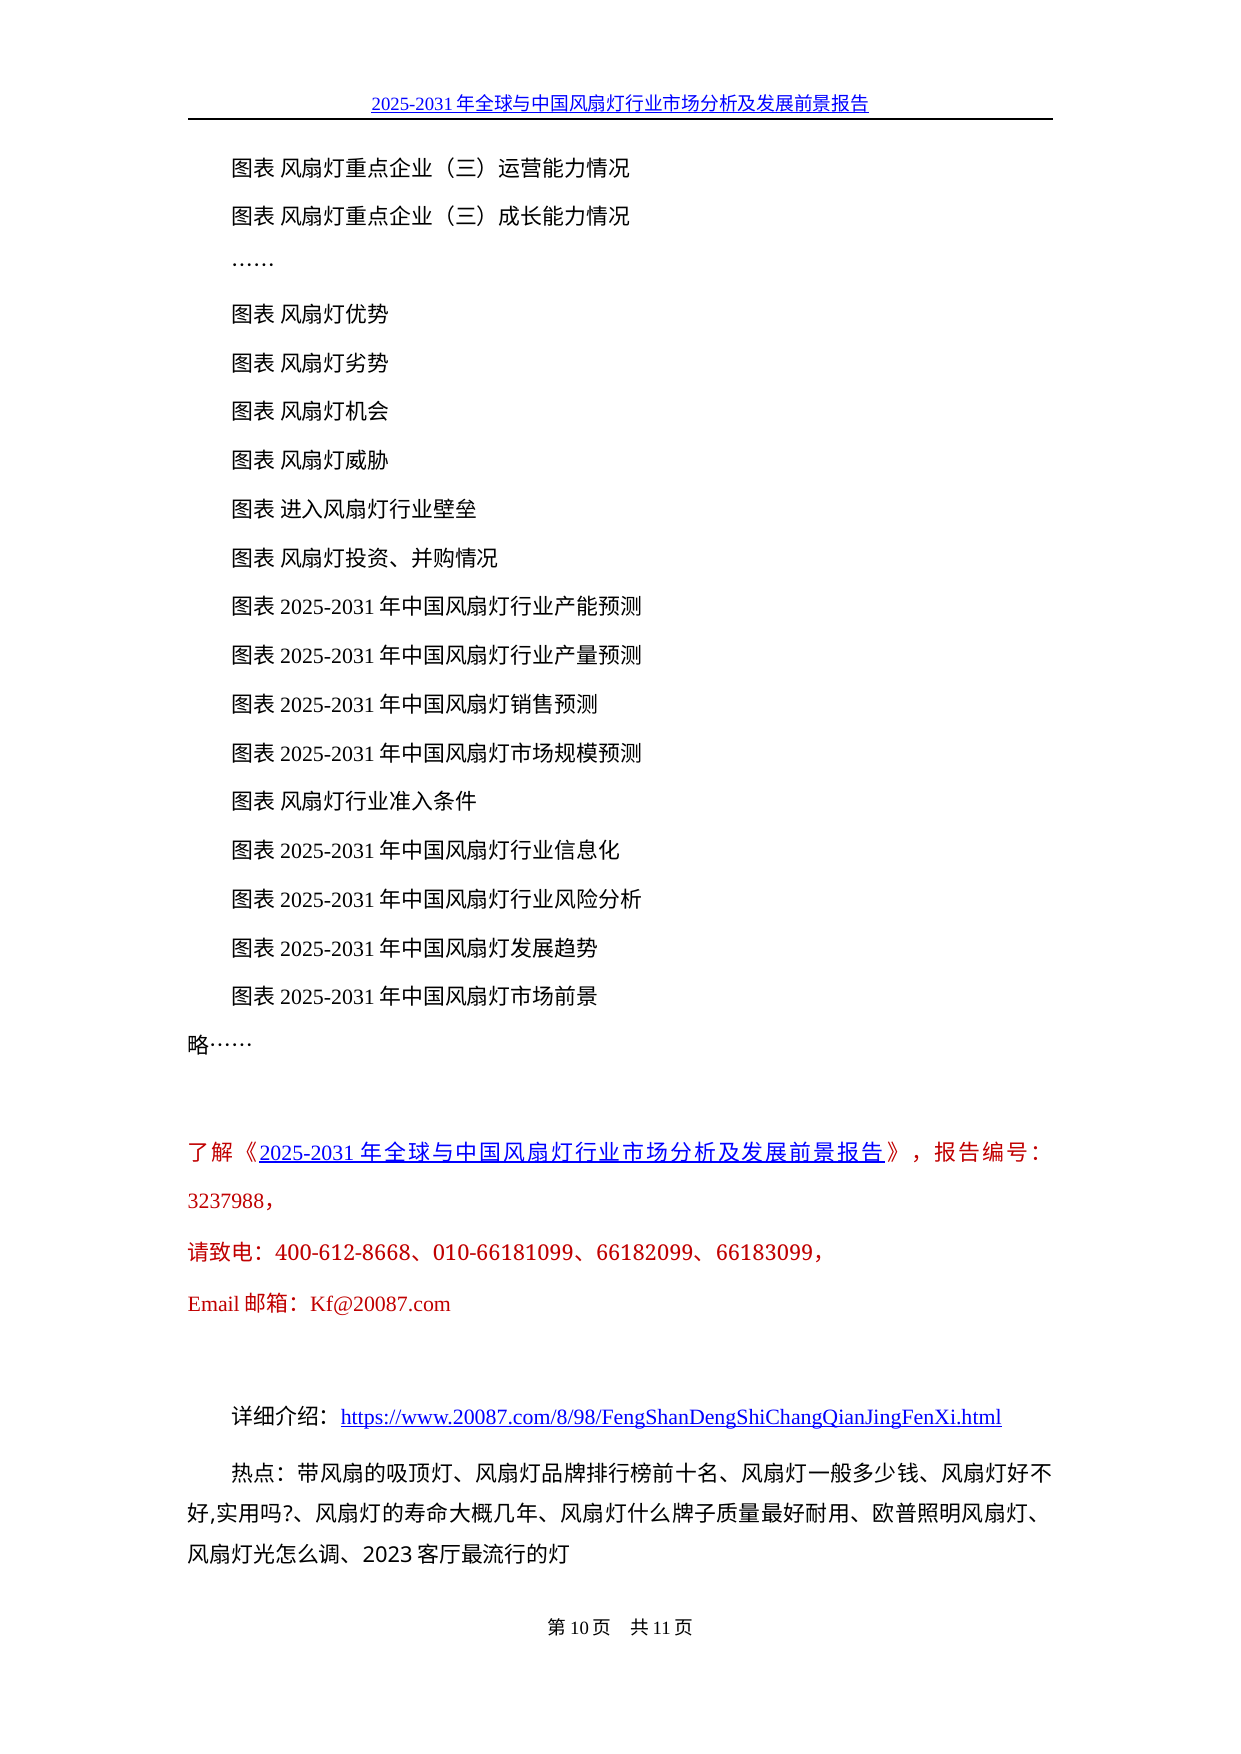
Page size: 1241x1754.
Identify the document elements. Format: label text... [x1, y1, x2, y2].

text 热点：带风扇的吸顶灯、风扇灯品牌排行榜前十名、风扇灯一般多少钱、风扇灯好不好,实用吗?、风扇灯的寿命大概几年、风扇灯什么牌子质量最好耐用、欧普照明风扇灯、风扇灯光怎么调、2023客厅最流行的灯 [187, 1456, 1053, 1569]
text Email邮箱：Kf@20087.com [187, 1286, 1053, 1318]
text 了解《2025-2031年全球与中国风扇灯行业市场分析及发展前景报告》，报告编号：3237988， [187, 1134, 1053, 1215]
text 详细介绍：https://www.20087.com/8/98/FengShanDengShiChangQianJingFenXi.html [187, 1399, 1053, 1431]
text 请致电：400-612-8668、010-66181099、66182099、66183099， [187, 1234, 1053, 1267]
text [187, 150, 1053, 1060]
